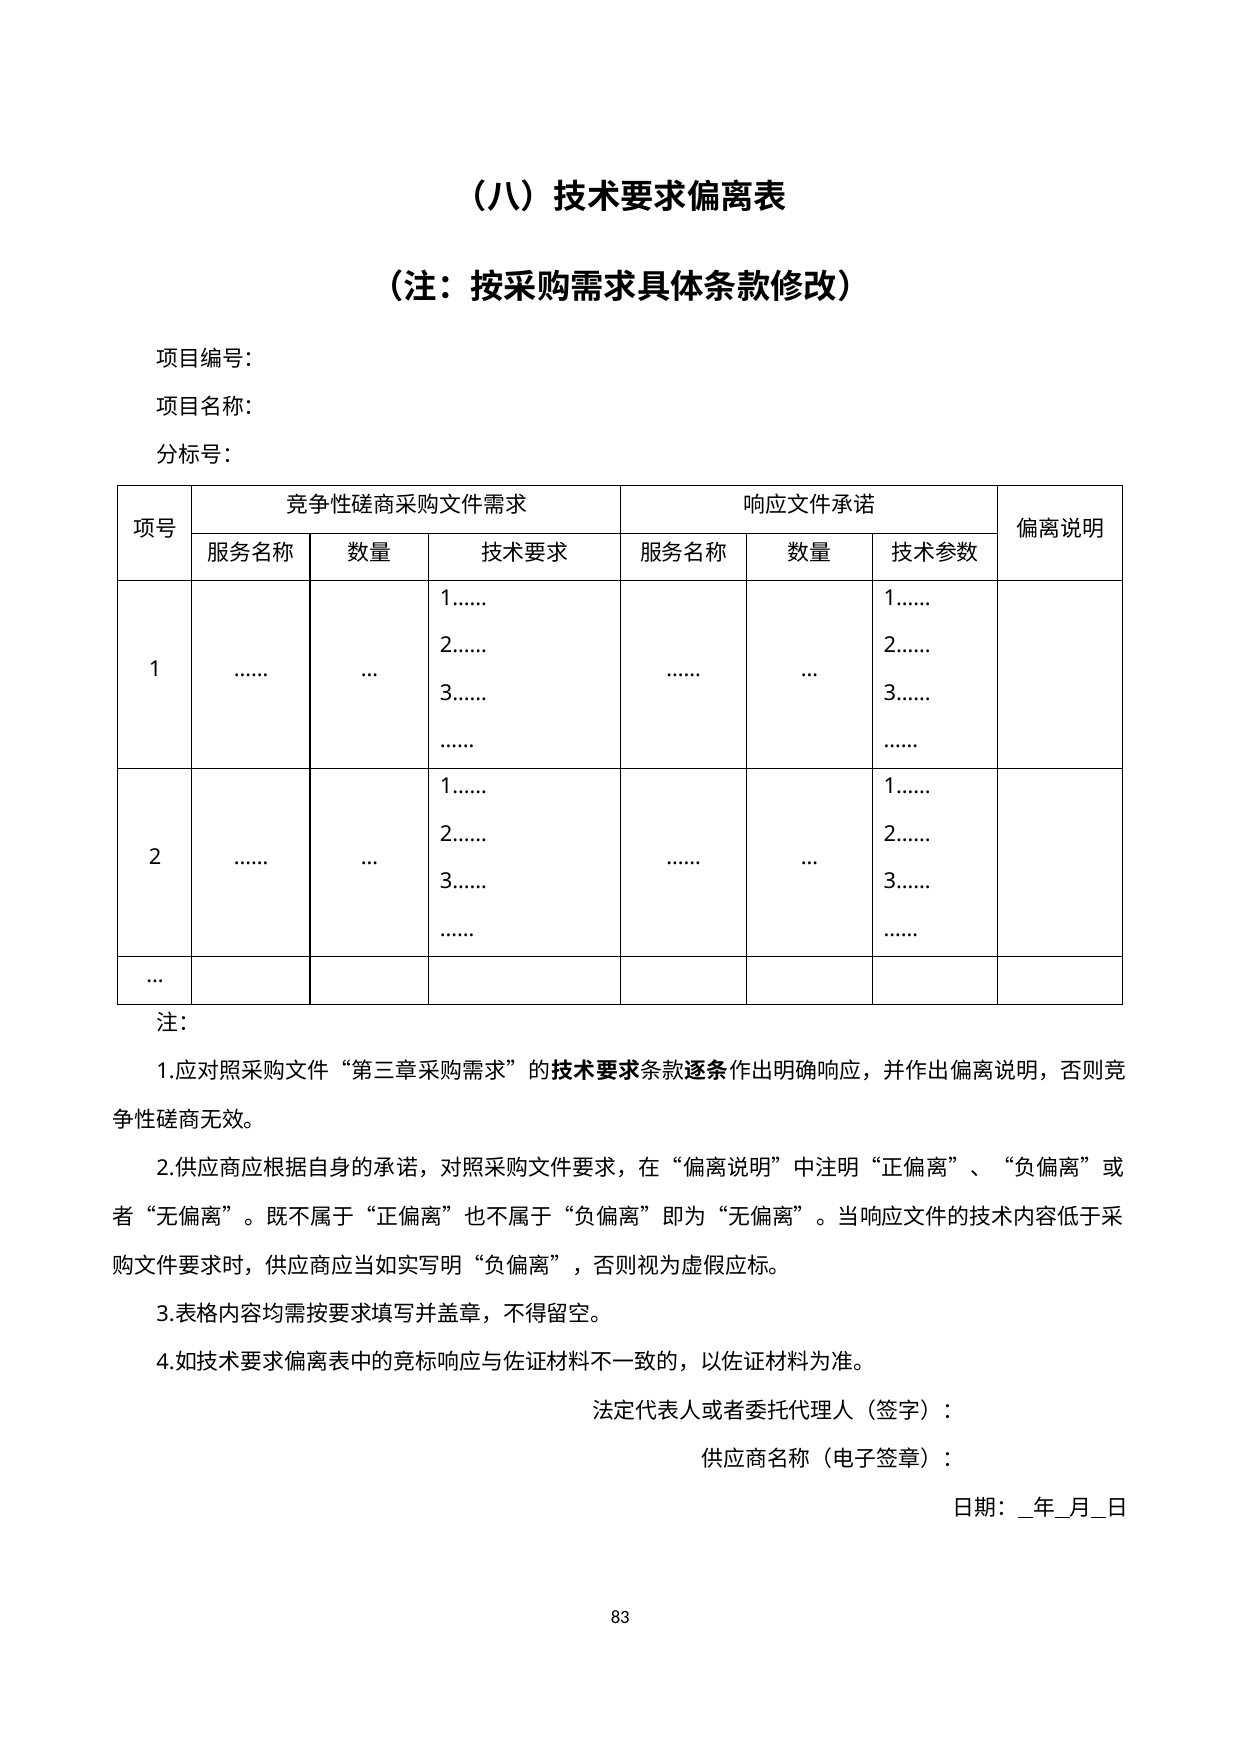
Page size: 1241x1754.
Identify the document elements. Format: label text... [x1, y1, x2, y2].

table_cell 技术要求 [429, 534, 620, 580]
table_header 项号 [118, 486, 191, 580]
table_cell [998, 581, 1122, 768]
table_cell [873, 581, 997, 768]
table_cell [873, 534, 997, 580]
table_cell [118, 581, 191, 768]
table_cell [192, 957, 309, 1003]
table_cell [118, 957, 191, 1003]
text 注： [112, 1004, 1128, 1037]
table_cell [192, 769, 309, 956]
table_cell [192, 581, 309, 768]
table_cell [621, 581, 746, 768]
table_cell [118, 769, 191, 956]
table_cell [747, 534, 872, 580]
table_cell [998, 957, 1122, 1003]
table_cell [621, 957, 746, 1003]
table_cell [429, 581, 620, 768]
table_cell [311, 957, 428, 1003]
table_header 偏离说明 [998, 486, 1122, 580]
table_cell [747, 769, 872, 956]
text 日期： 年 月 日 [112, 1489, 1128, 1522]
text （八）技术要求偏离表 [112, 162, 1128, 227]
table_cell 数量 [311, 534, 428, 580]
table_cell 服务名称 [621, 534, 746, 580]
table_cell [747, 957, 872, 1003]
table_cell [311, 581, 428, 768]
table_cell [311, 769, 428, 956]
text 2.供应商应根据自身的承诺，对照采购文件要求，在“偏离说明”中注明“正偏离”、“负偏离”或者“无偏离”。既不属于“正偏离”也不属于“负偏离”即为“无偏离”。当响应文件的技术内容低于采购文件要求时，供应商应当如实写明“负偏离”，否则视为虚假应标。 [112, 1150, 1128, 1280]
text 1.应对照采购文件“第三章采购需求”的技术要求条款逐条作出明确响应，并作出偏离说明，否则竞争性磋商无效。 [112, 1053, 1128, 1134]
table_header 响应文件承诺 [621, 486, 997, 532]
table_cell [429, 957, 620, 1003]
table_header 竞争性磋商采购文件需求 [192, 486, 620, 532]
table_cell 服务名称 [192, 534, 309, 580]
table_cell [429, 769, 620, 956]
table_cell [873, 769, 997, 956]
text 项目编号： [112, 340, 1128, 373]
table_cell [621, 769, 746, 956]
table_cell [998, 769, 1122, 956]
text 4.如技术要求偏离表中的竞标响应与佐证材料不一致的，以佐证材料为准。 [112, 1344, 1128, 1377]
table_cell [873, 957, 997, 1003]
text 项目名称： [112, 388, 1128, 421]
text 供应商名称（电子签章）： [112, 1441, 964, 1473]
text （注：按采购需求具体条款修改） [112, 251, 1128, 316]
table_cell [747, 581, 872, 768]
text 法定代表人或者委托代理人（签字）： [112, 1392, 964, 1425]
text 3.表格内容均需按要求填写并盖章，不得留空。 [112, 1296, 1128, 1328]
text 分标号： [112, 437, 1128, 469]
